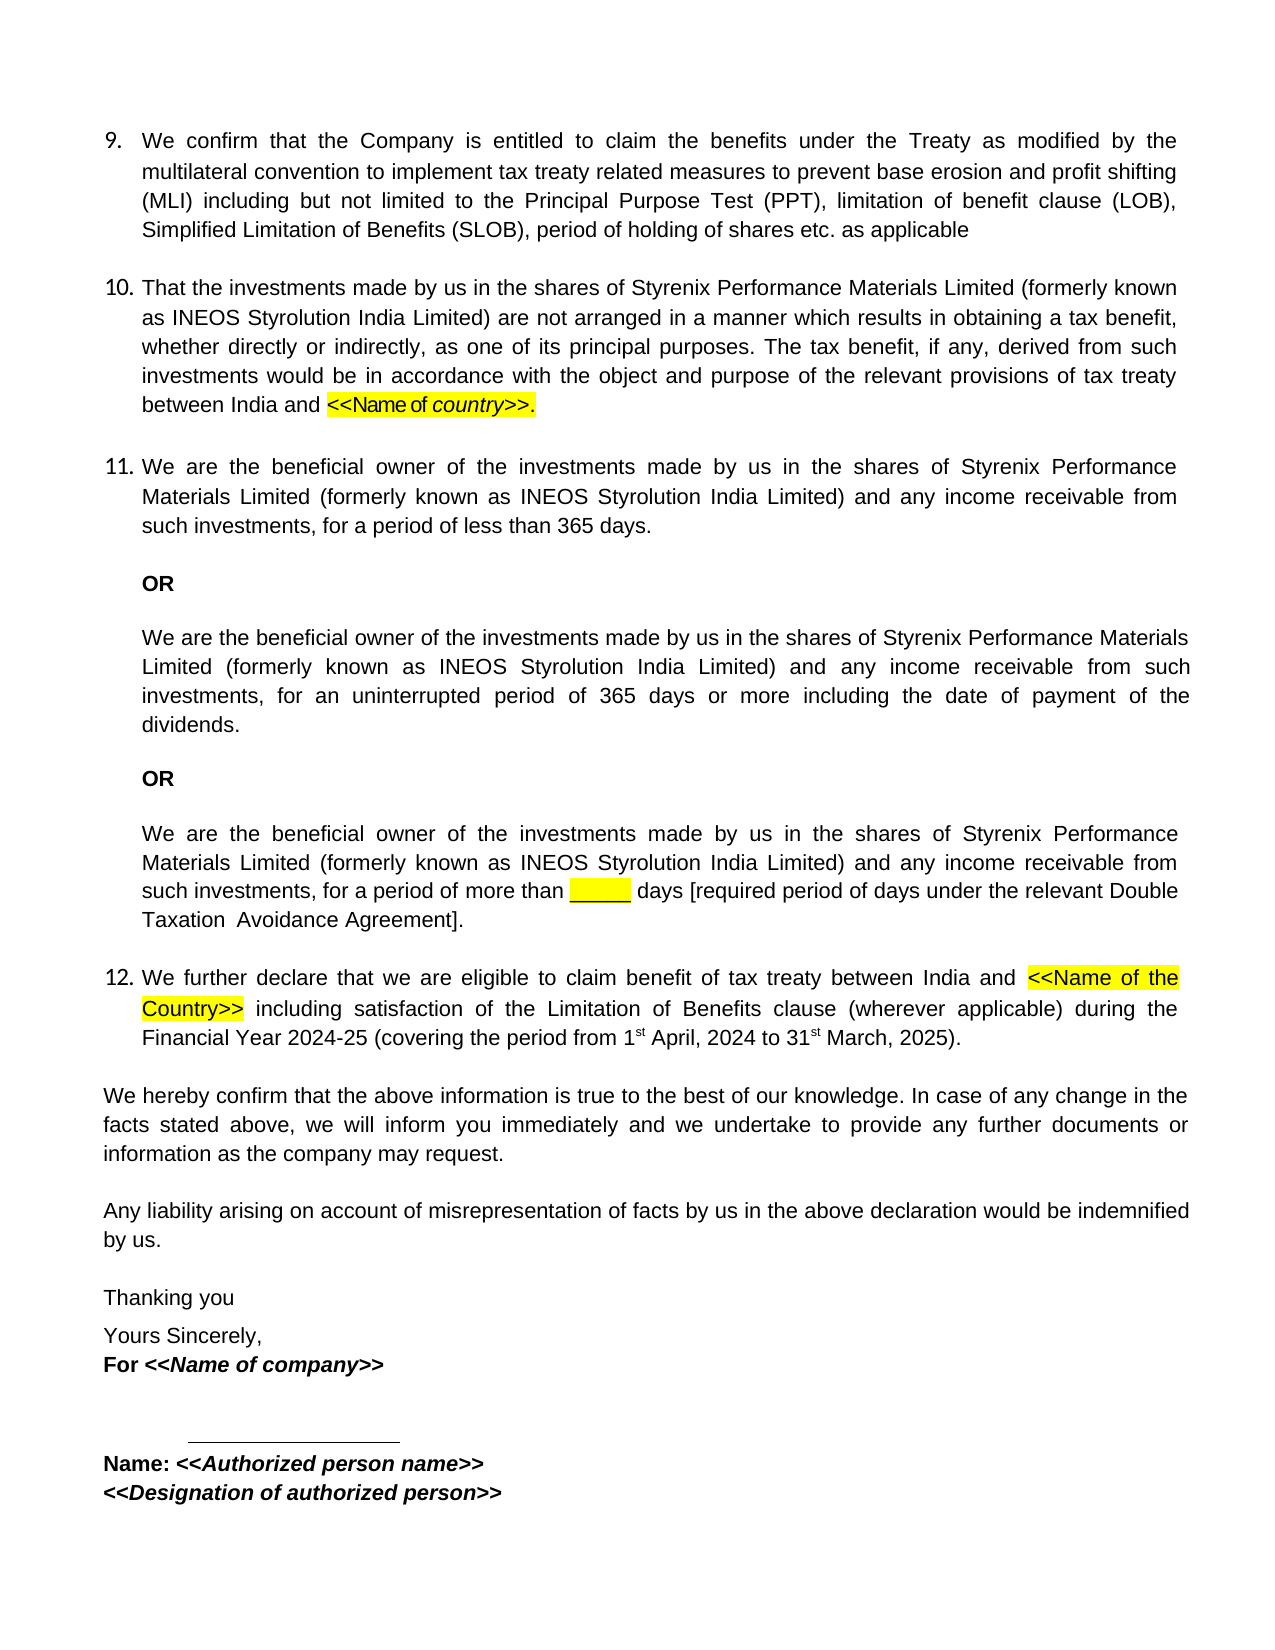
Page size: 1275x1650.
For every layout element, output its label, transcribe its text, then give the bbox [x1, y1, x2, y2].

text Thanking you [85, 1285, 1191, 1311]
list That the investments made by us in the shares of Styrenix Performance Materials Limited (formerly known as INEOS Styrolution India Limited) are not arranged in a manner which results in obtaining a tax benefit, whether directly or indirectly, as one of its principal purposes. The tax benefit, if any, derived from such investments would be in accordance with the object and purpose of the relevant provisions of tax treaty between India and <<Name of country>>. [104, 271, 1179, 417]
text We are the beneficial owner of the investments made by us in the shares of Styrenix Performance Materials Limited (formerly known as INEOS Styrolution India Limited) and any income receivable from such investments, for a period of more than _____ days [required period of days under the relevant Double Taxation Avoidance Agreement]. [142, 820, 1179, 932]
list We confirm that the Company is entitled to claim the benefits under the Treaty as modified by the multilateral convention to implement tax treaty related measures to prevent base erosion and profit shifting (MLI) including but not limited to the Principal Purpose Test (PPT), limitation of benefit clause (LOB), Simplified Limitation of Benefits (SLOB), period of holding of shares etc. as applicable [104, 124, 1179, 242]
list We further declare that we are eligible to claim benefit of tax treaty between India and <<Name of the Country>> including satisfaction of the Limitation of Benefits clause (wherever applicable) during the Financial Year 2024-25 (covering the period from 1st April, 2024 to 31st March, 2025). [104, 961, 1179, 1050]
text We hereby confirm that the above information is true to the best of our knowledge. In case of any change in the facts stated above, we will inform you immediately and we undertake to provide any further documents or information as the company may request. [103, 1083, 1191, 1166]
subtitle OR [142, 571, 1191, 596]
subtitle For <<Name of company>> [85, 1352, 1191, 1377]
list We are the beneficial owner of the investments made by us in the shares of Styrenix Performance Materials Limited (formerly known as INEOS Styrolution India Limited) and any income receivable from such investments, for a period of less than 365 days. [104, 450, 1179, 538]
text Yours Sincerely, [85, 1323, 1191, 1348]
text We are the beneficial owner of the investments made by us in the shares of Styrenix Performance Materials Limited (formerly known as INEOS Styrolution India Limited) and any income receivable from such investments, for an uninterrupted period of 365 days or more including the date of payment of the dividends. [142, 625, 1191, 737]
text Any liability arising on account of misrepresentation of facts by us in the above declaration would be indemnified by us. [103, 1198, 1191, 1253]
text <<Designation of authorized person>> [75, 1480, 1191, 1505]
text Name: <<Authorized person name>> [85, 1439, 1191, 1476]
subtitle OR [142, 766, 1191, 791]
